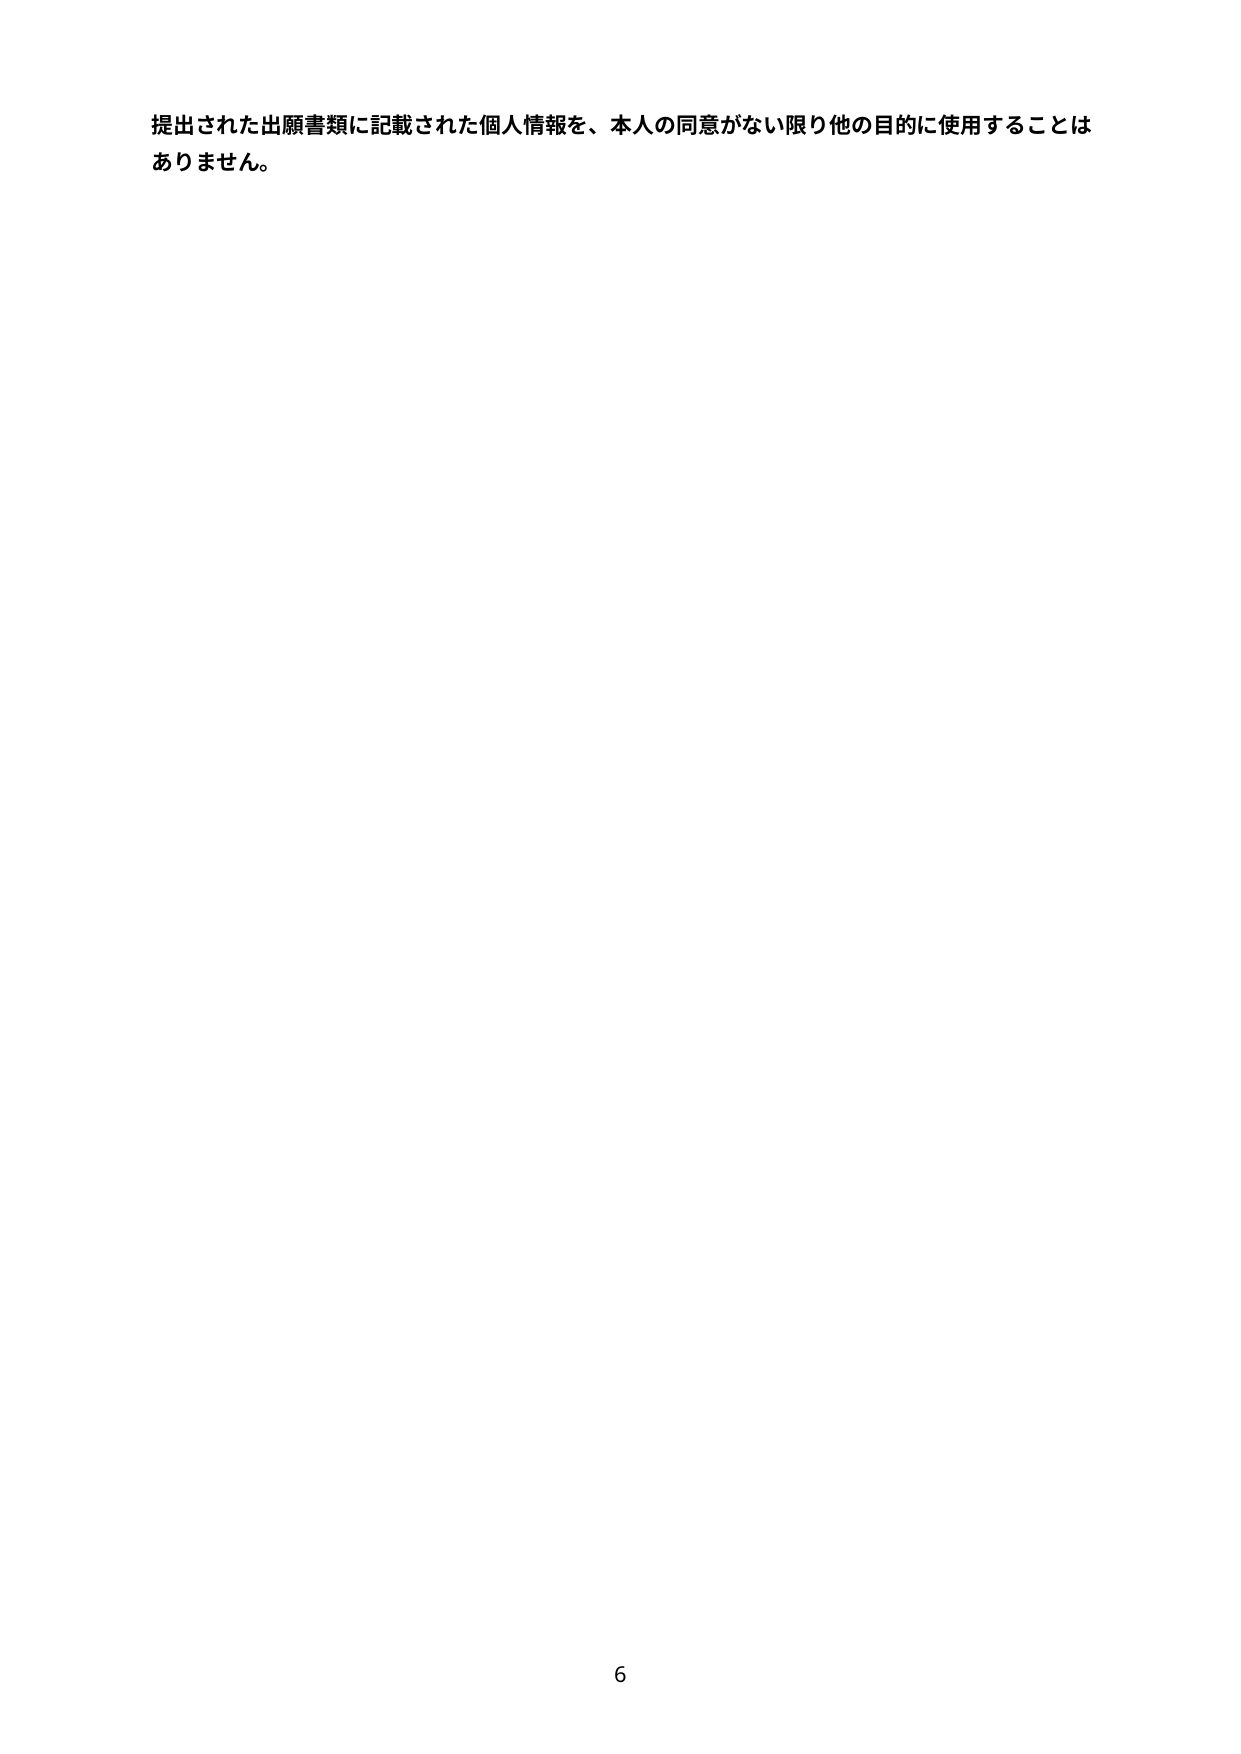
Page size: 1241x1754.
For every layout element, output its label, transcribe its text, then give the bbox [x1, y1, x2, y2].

text 提出された出願書類に記載された個人情報を、本人の同意がない限り他の目的に使用することは [118, 105, 1122, 142]
text ありません。 [118, 142, 1122, 180]
